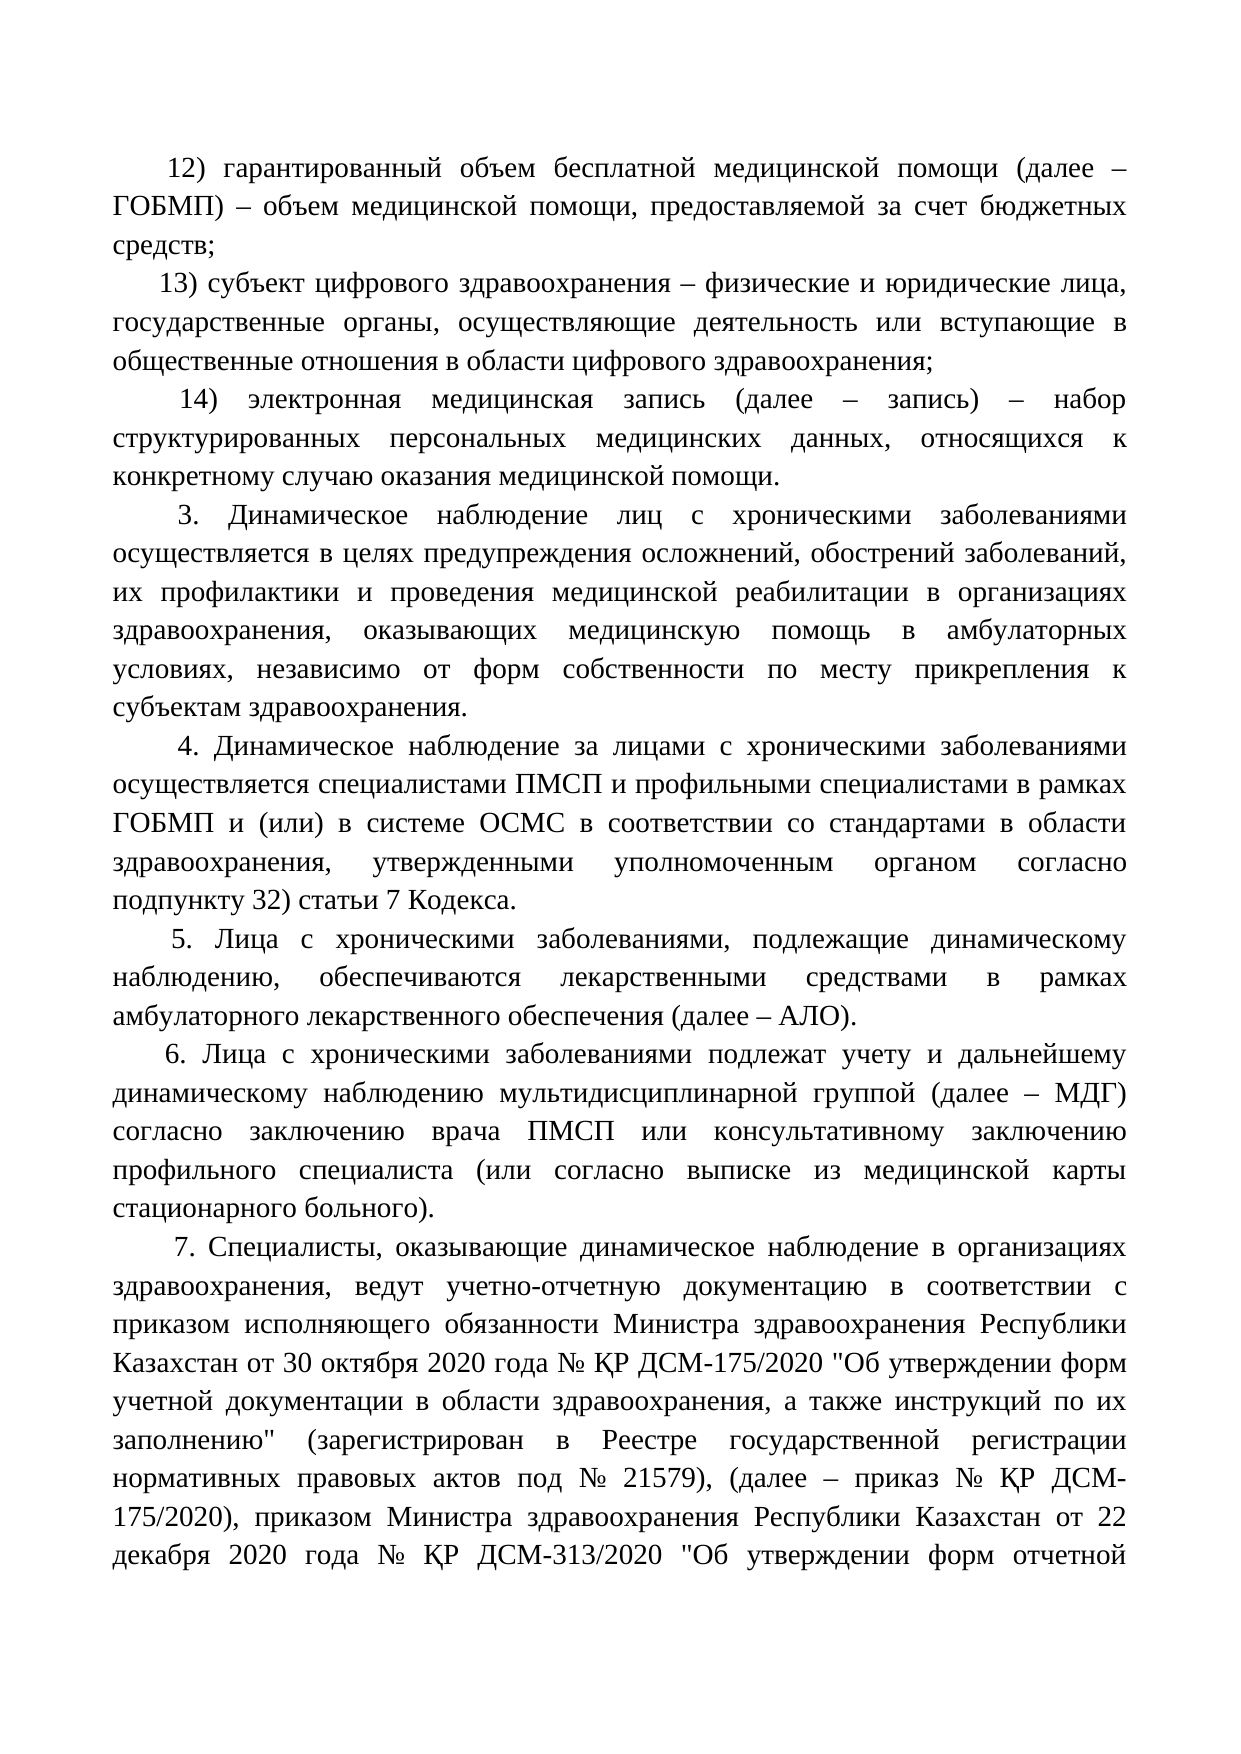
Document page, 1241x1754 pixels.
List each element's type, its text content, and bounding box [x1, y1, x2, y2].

text 13) субъект цифрового здравоохранения – физические и юридические лица, государственные органы, осуществляющие деятельность или вступающие в общественные отношения в области цифрового здравоохранения; [112, 266, 1128, 376]
text 6. Лица с хроническими заболеваниями подлежат учету и дальнейшему динамическому наблюдению мультидисциплинарной группой (далее – МДГ) согласно заключению врача ПМСП или консультативному заключению профильного специалиста (или согласно выписке из медицинской карты стационарного больного). [112, 1036, 1128, 1224]
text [112, 1229, 1128, 1571]
text 12) гарантированный объем бесплатной медицинской помощи (далее – ГОБМП) – объем медицинской помощи, предоставляемой за счет бюджетных средств; [112, 150, 1128, 261]
text 5. Лица с хроническими заболеваниями, подлежащие динамическому наблюдению, обеспечиваются лекарственными средствами в рамках амбулаторного лекарственного обеспечения (далее – АЛО). [112, 921, 1128, 1031]
text 3. Динамическое наблюдение лиц с хроническими заболеваниями осуществляется в целях предупреждения осложнений, обострений заболеваний, их профилактики и проведения медицинской реабилитации в организациях здравоохранения, оказывающих медицинскую помощь в амбулаторных условиях, независимо от форм собственности по месту прикрепления к субъектам здравоохранения. [112, 497, 1128, 723]
text 14) электронная медицинская запись (далее – запись) – набор структурированных персональных медицинских данных, относящихся к конкретному случаю оказания медицинской помощи. [112, 381, 1128, 492]
text 4. Динамическое наблюдение за лицами с хроническими заболеваниями осуществляется специалистами ПМСП и профильными специалистами в рамках ГОБМП и (или) в системе ОСМС в соответствии со стандартами в области здравоохранения, утвержденными уполномоченным органом согласно подпункту 32) статьи 7 Кодекса. [112, 728, 1128, 916]
